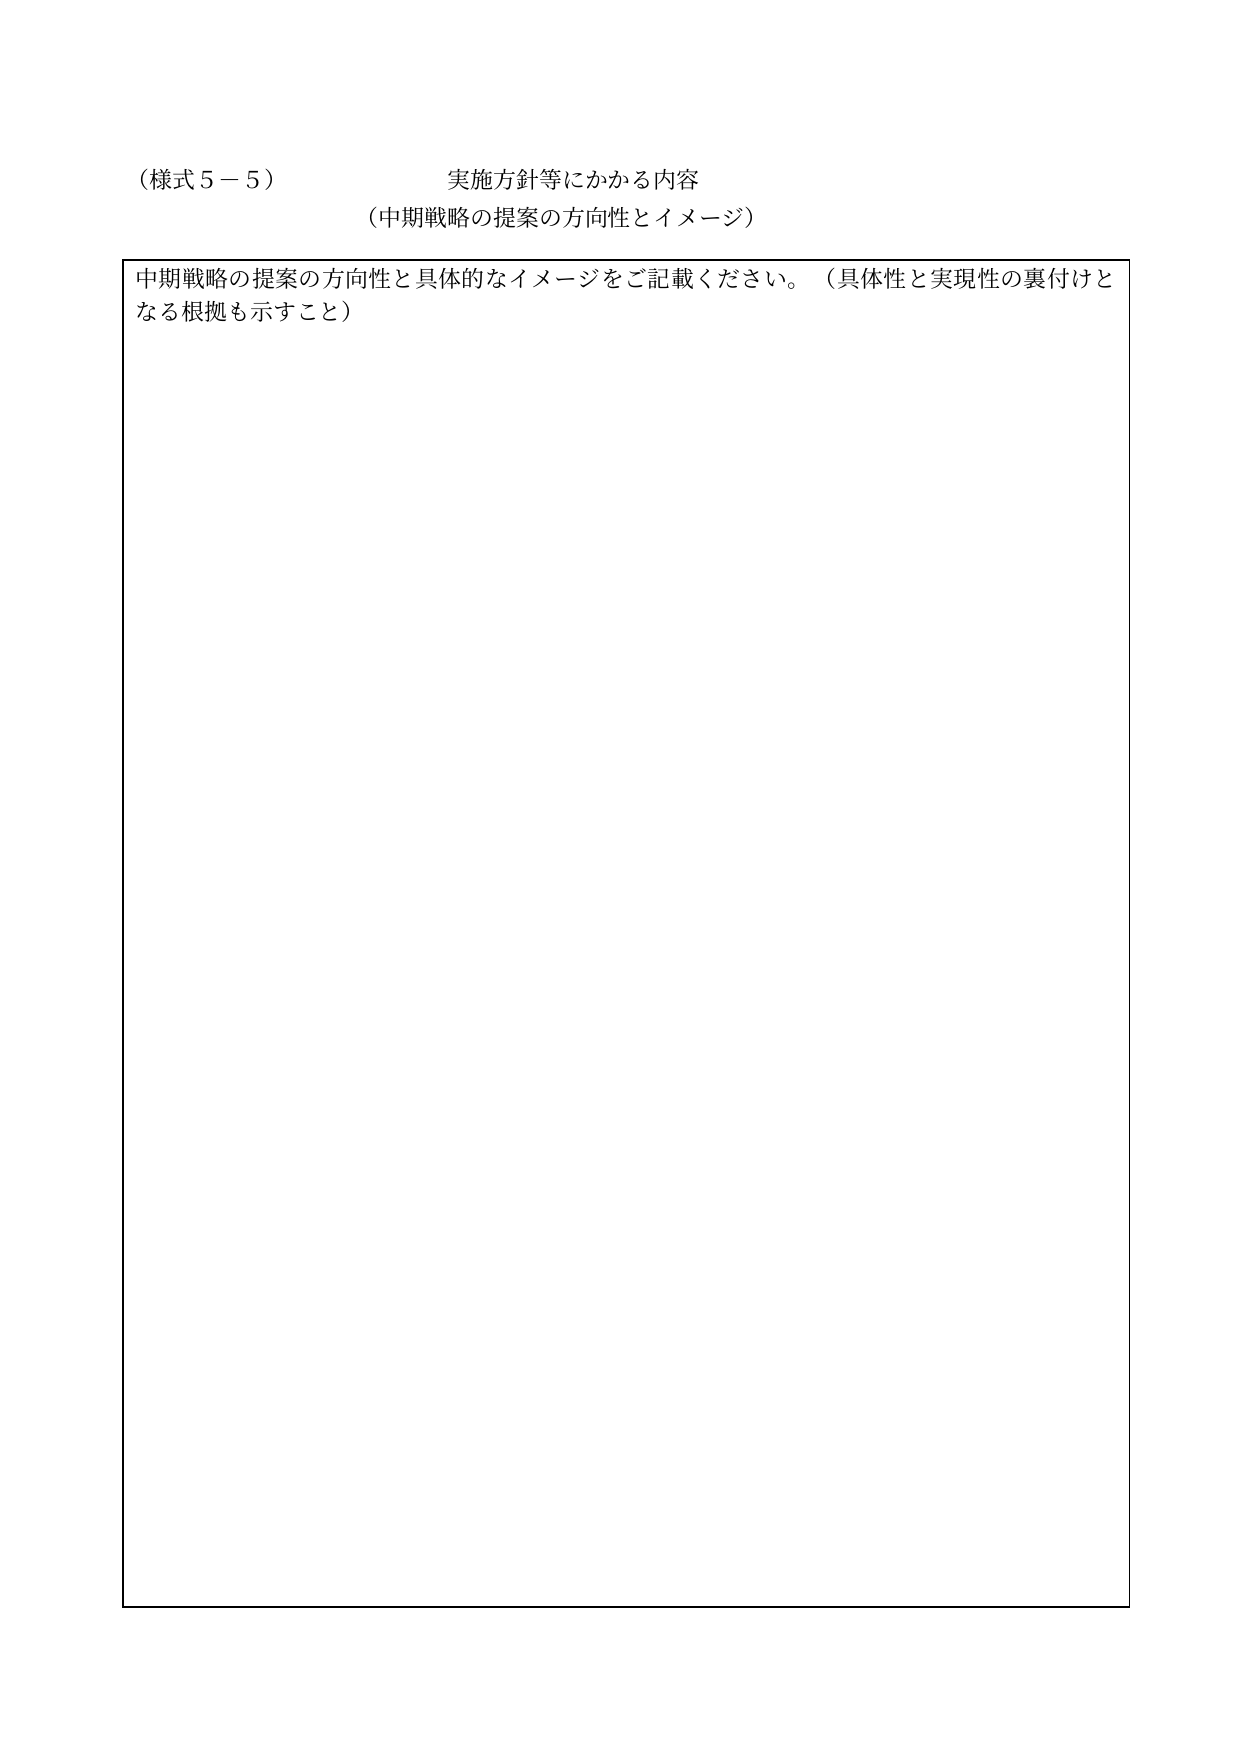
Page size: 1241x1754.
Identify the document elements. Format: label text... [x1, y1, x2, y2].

text （中期戦略の提案の方向性とイメージ） [218, 198, 1136, 235]
text （様式５－５） 実施方針等にかかる内容 [126, 160, 1136, 198]
